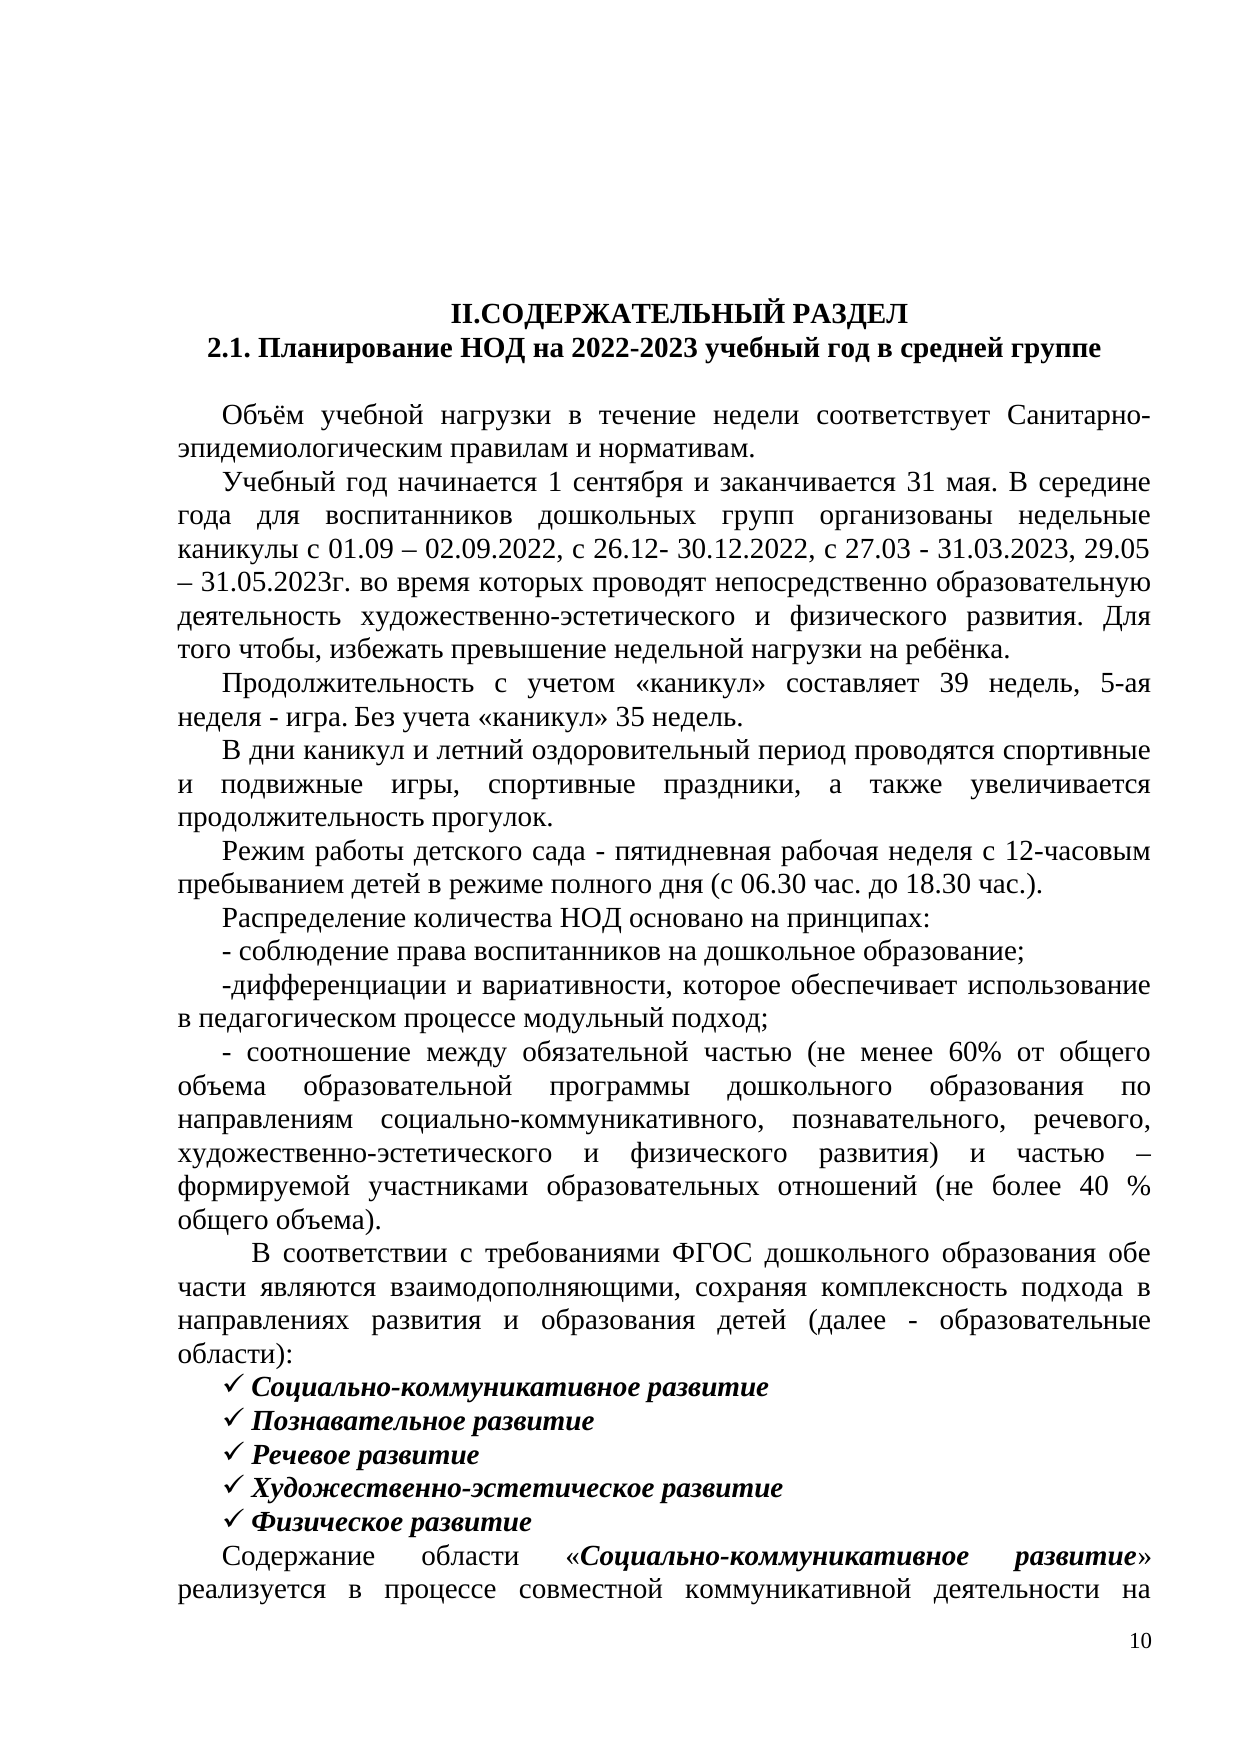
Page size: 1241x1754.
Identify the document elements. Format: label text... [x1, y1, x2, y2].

list - соотношение между обязательной частью (не менее 60% от общего объема образовательной программы дошкольного образования по направлениям социально-коммуникативного, познавательного, речевого, художественно-эстетического и физического развития) и частью – формируемой участниками образовательных отношений (не более 40 % общего объема). [177, 1034, 1152, 1235]
list Социально-коммуникативное развитие [177, 1369, 1152, 1403]
text 2.1. Планирование НОД на 2022-2023 учебный год в средней группе [177, 330, 1152, 363]
list Учебный год начинается 1 сентября и заканчивается 31 мая. В середине года для воспитанников дошкольных групп организованы недельные каникулы с 01.09 – 02.09.2022, с 26.12- 30.12.2022, с 27.03 - 31.03.2023, 29.05 – 31.05.2023г. во время которых проводят непосредственно образовательную деятельность художественно-эстетического и физического развития. Для того чтобы, избежать превышение недельной нагрузки на ребёнка. [177, 464, 1152, 665]
list Режим работы детского сада - пятидневная рабочая неделя с 12-часовым пребыванием детей в режиме полного дня (с 06.30 час. до 18.30 час.). [177, 833, 1152, 900]
list -дифференциации и вариативности, которое обеспечивает использование в педагогическом процессе модульный подход; [177, 967, 1152, 1034]
list В соответствии с требованиями ФГОС дошкольного образования обе части являются взаимодополняющими, сохраняя комплексность подхода в направлениях развития и образования детей (далее - образовательные области): [177, 1235, 1152, 1369]
text II.СОДЕРЖАТЕЛЬНЫЙ РАЗДЕЛ [177, 296, 1152, 330]
list - соблюдение права воспитанников на дошкольное образование; [177, 933, 1152, 967]
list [177, 1538, 1152, 1605]
list Физическое развитие [177, 1504, 1152, 1538]
list Распределение количества НОД основано на принципах: [177, 900, 1152, 933]
list В дни каникул и летний оздоровительный период проводятся спортивные и подвижные игры, спортивные праздники, а также увеличивается продолжительность прогулок. [177, 732, 1152, 833]
list Познавательное развитие [177, 1403, 1152, 1437]
list Объём учебной нагрузки в течение недели соответствует Санитарно-эпидемиологическим правилам и нормативам. [177, 397, 1152, 464]
list Продолжительность с учетом «каникул» составляет 39 недель, 5-ая неделя - игра. Без учета «каникул» 35 недель. [177, 665, 1152, 732]
list Художественно-эстетическое развитие [177, 1471, 1152, 1504]
list Речевое развитие [177, 1437, 1152, 1471]
